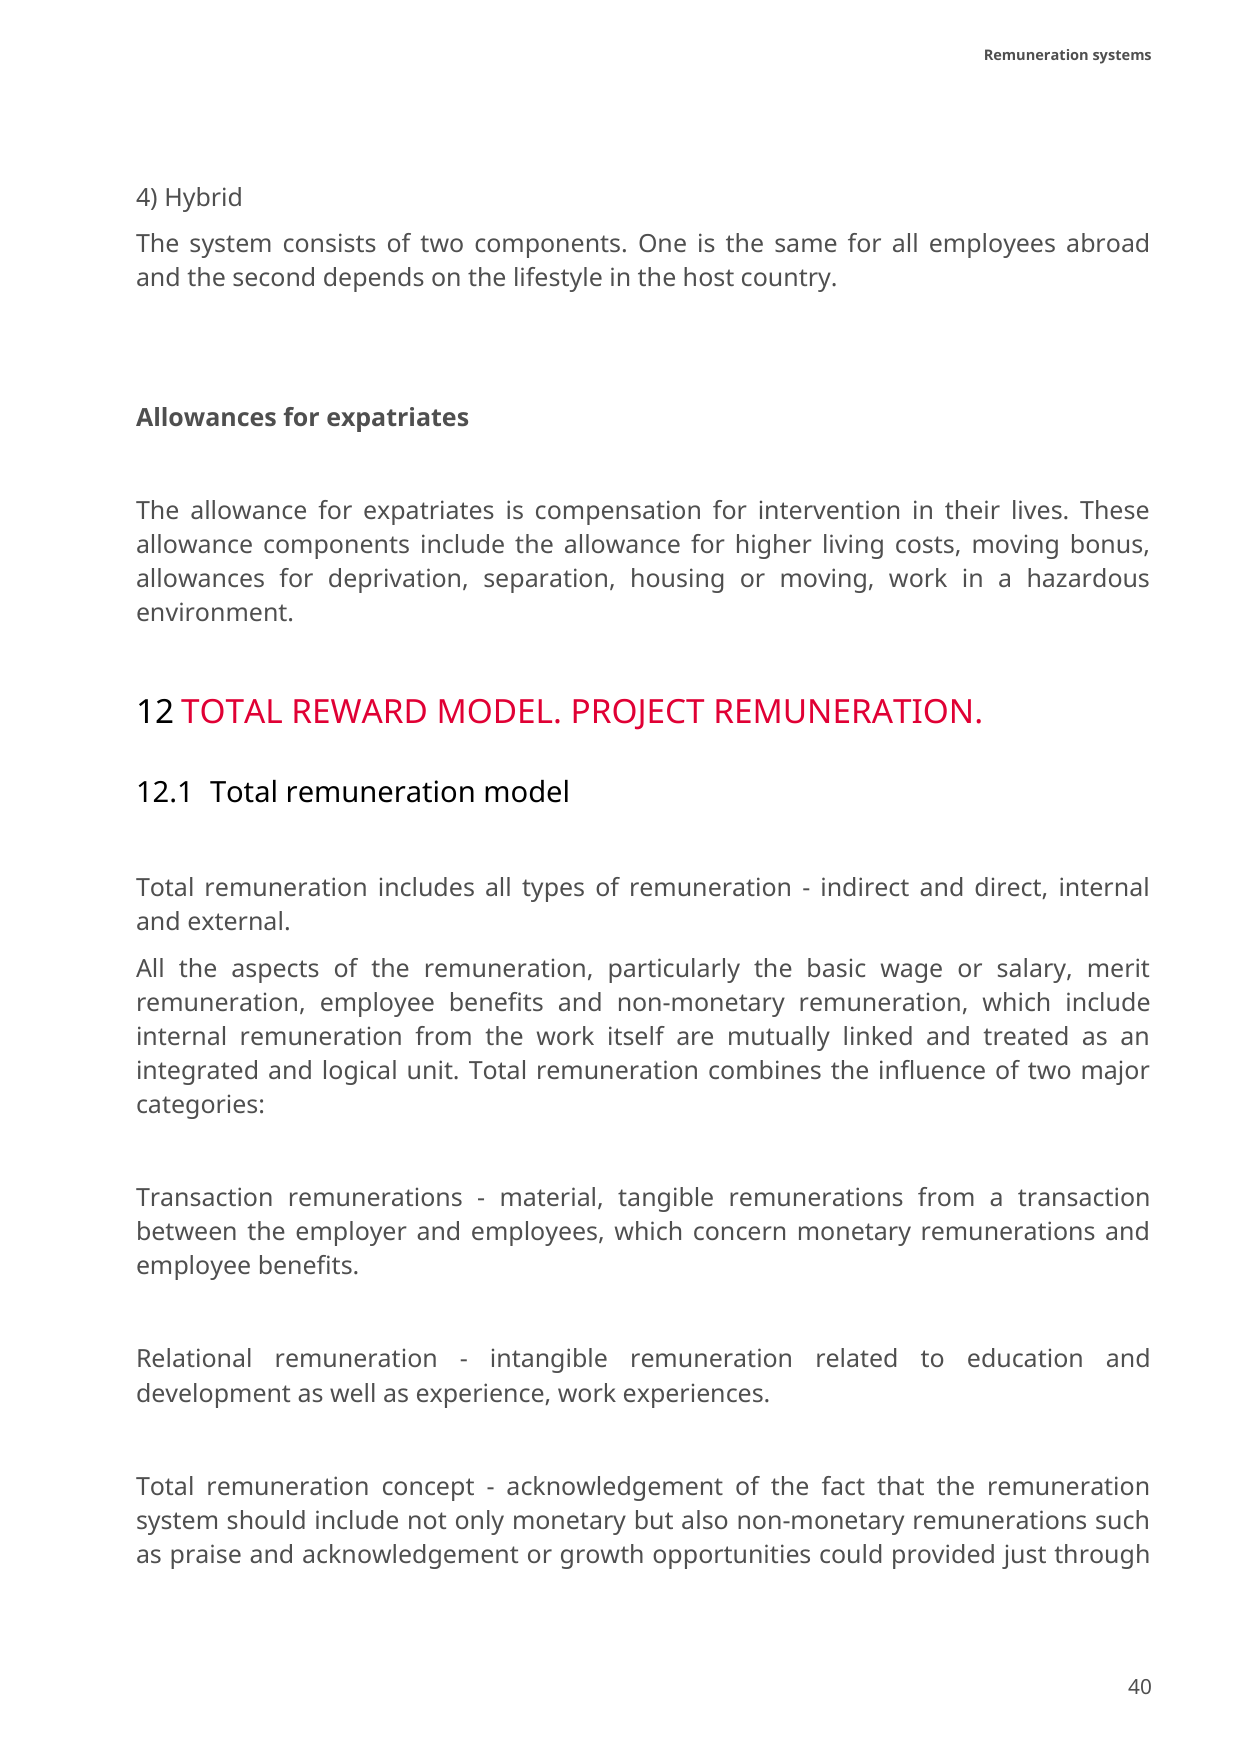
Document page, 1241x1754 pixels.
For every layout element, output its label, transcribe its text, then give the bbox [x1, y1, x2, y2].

subtitle Total remuneration model [136, 771, 1152, 811]
text The system consists of two components. One is the same for all employees abroad and the second depends on the lifestyle in the host country. [136, 226, 1152, 294]
text Relational remuneration - intangible remuneration related to education and development as well as experience, work experiences. [136, 1341, 1152, 1409]
text Transaction remunerations - material, tangible remunerations from a transaction between the employer and employees, which concern monetary remunerations and employee benefits. [136, 1180, 1152, 1282]
text 4) Hybrid [136, 179, 1152, 213]
text All the aspects of the remuneration, particularly the basic wage or salary, merit remuneration, employee benefits and non-monetary remuneration, which include internal remuneration from the work itself are mutually linked and treated as an integrated and logical unit. Total remuneration combines the influence of two major categories: [136, 951, 1152, 1121]
text The allowance for expatriates is compensation for intervention in their lives. These allowance components include the allowance for higher living costs, moving bonus, allowances for deprivation, separation, housing or moving, work in a hazardous environment. [136, 493, 1152, 629]
text Total remuneration includes all types of remuneration - indirect and direct, internal and external. [136, 870, 1152, 938]
subtitle Total Reward Model. Project remuneration. [136, 688, 1152, 734]
text Allowances for expatriates [136, 400, 1152, 434]
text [136, 1468, 1152, 1571]
